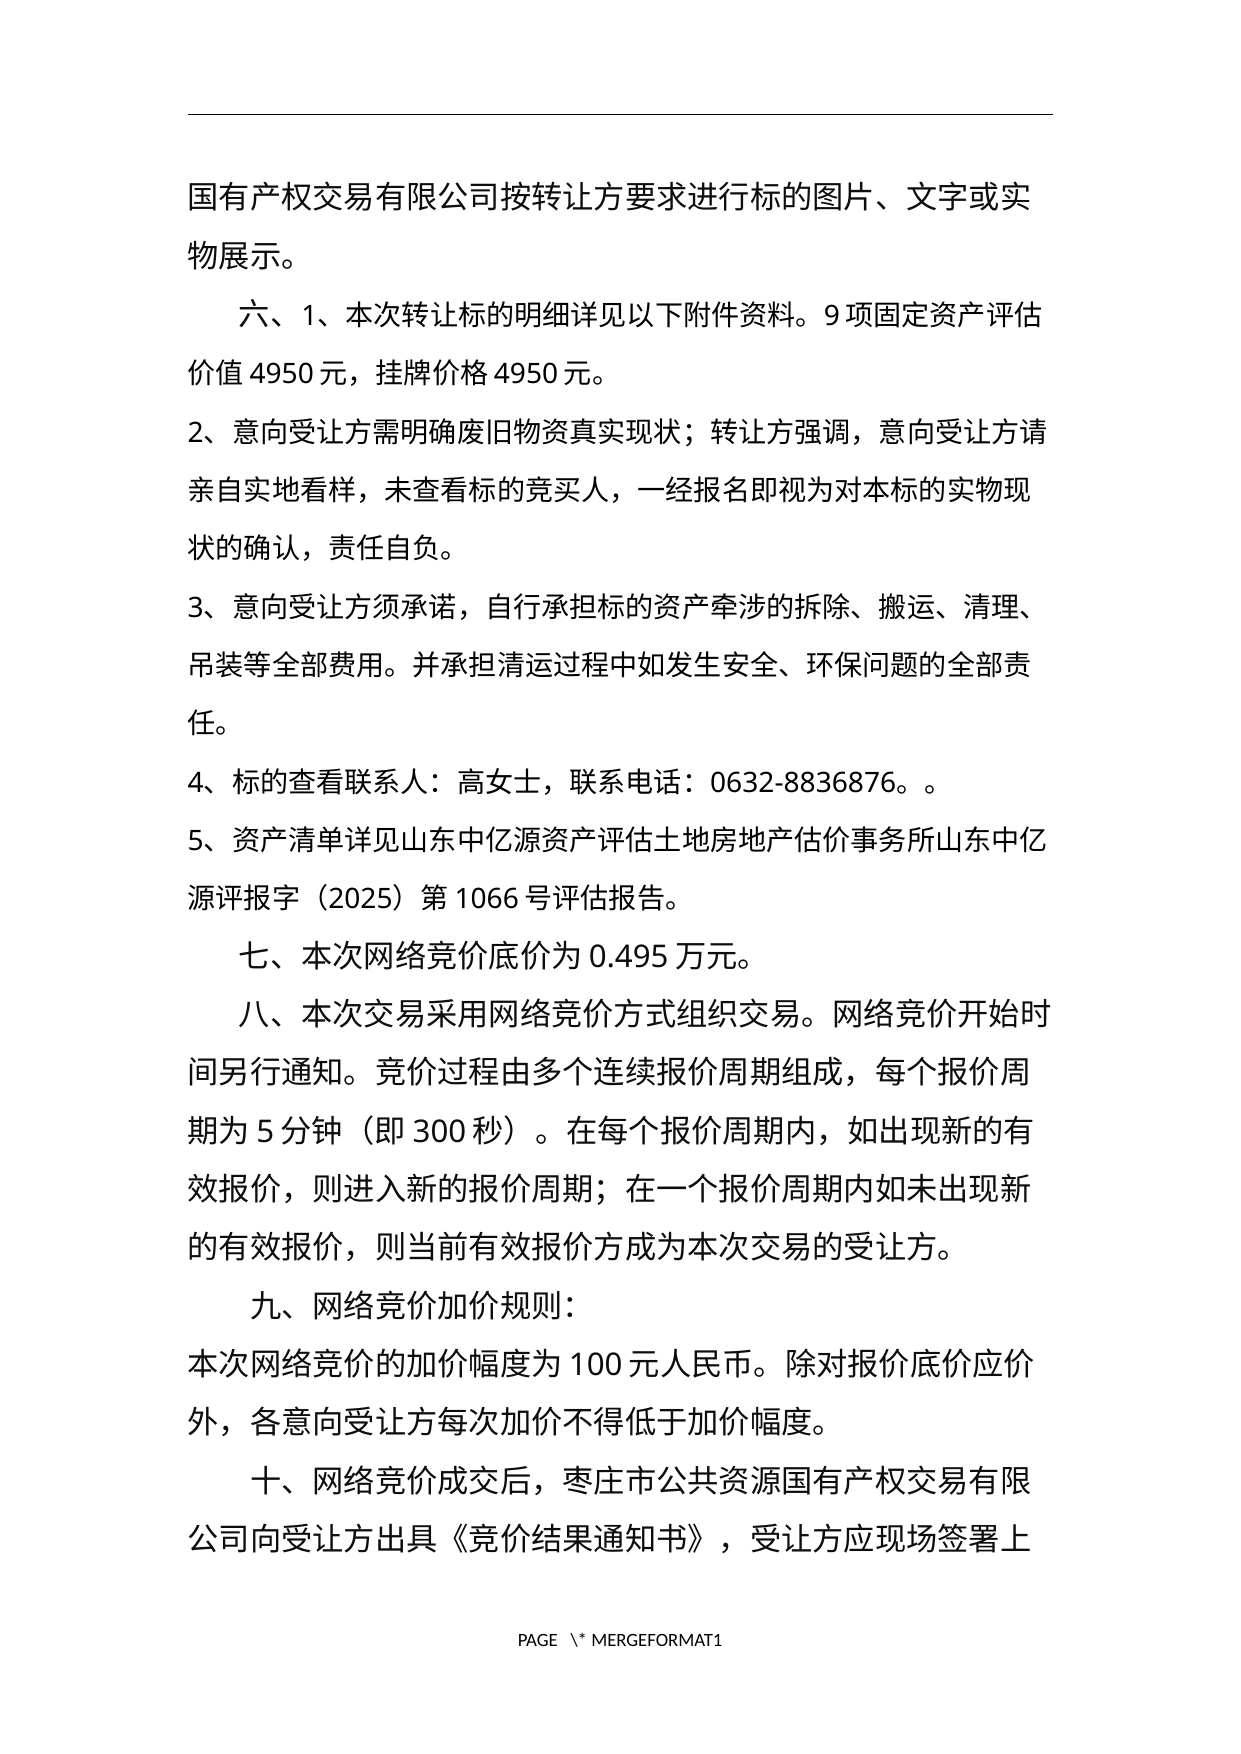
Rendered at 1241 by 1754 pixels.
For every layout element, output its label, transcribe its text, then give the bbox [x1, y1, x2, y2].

list 本次网络竞价底价为0.495万元。 [187, 920, 1053, 979]
list 本次交易采用网络竞价方式组织交易。网络竞价开始时间另行通知。竞价过程由多个连续报价周期组成，每个报价周期为5分钟（即 300秒）。在每个报价周期内，如出现新的有效报价，则进入新的报价周期；在一个报价周期内如未出现新的有效报价，则当前有效报价方成为本次交易的受让方。 [187, 979, 1053, 1270]
list 九、网络竞价加价规则： [187, 1270, 1053, 1329]
list 本次网络竞价的加价幅度为100元人民币。除对报价底价应价外，各意向受让方每次加价不得低于加价幅度。 [187, 1329, 1053, 1445]
list 1、本次转让标的明细详见以下附件资料。9项固定资产评估价值4950元，挂牌价格4950元。 2、意向受让方需明确废旧物资真实现状；转让方强调，意向受让方请亲自实地看样，未查看标的竞买人，一经报名即视为对本标的实物现状的确认，责任自负。 3、意向受让方须承诺，自行承担标的资产牵涉的拆除、搬运、清理、吊装等全部费用。并承担清运过程中如发生安全、环保问题的全部责任。 4、标的查看联系人：高女士，联系电话：0632-8836876。。 5、资产清单详见山东中亿源资产评估土地房地产估价事务所山东中亿源评报字（2025）第1066号评估报告。 [187, 279, 1053, 920]
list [187, 162, 1053, 279]
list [187, 1445, 1053, 1562]
